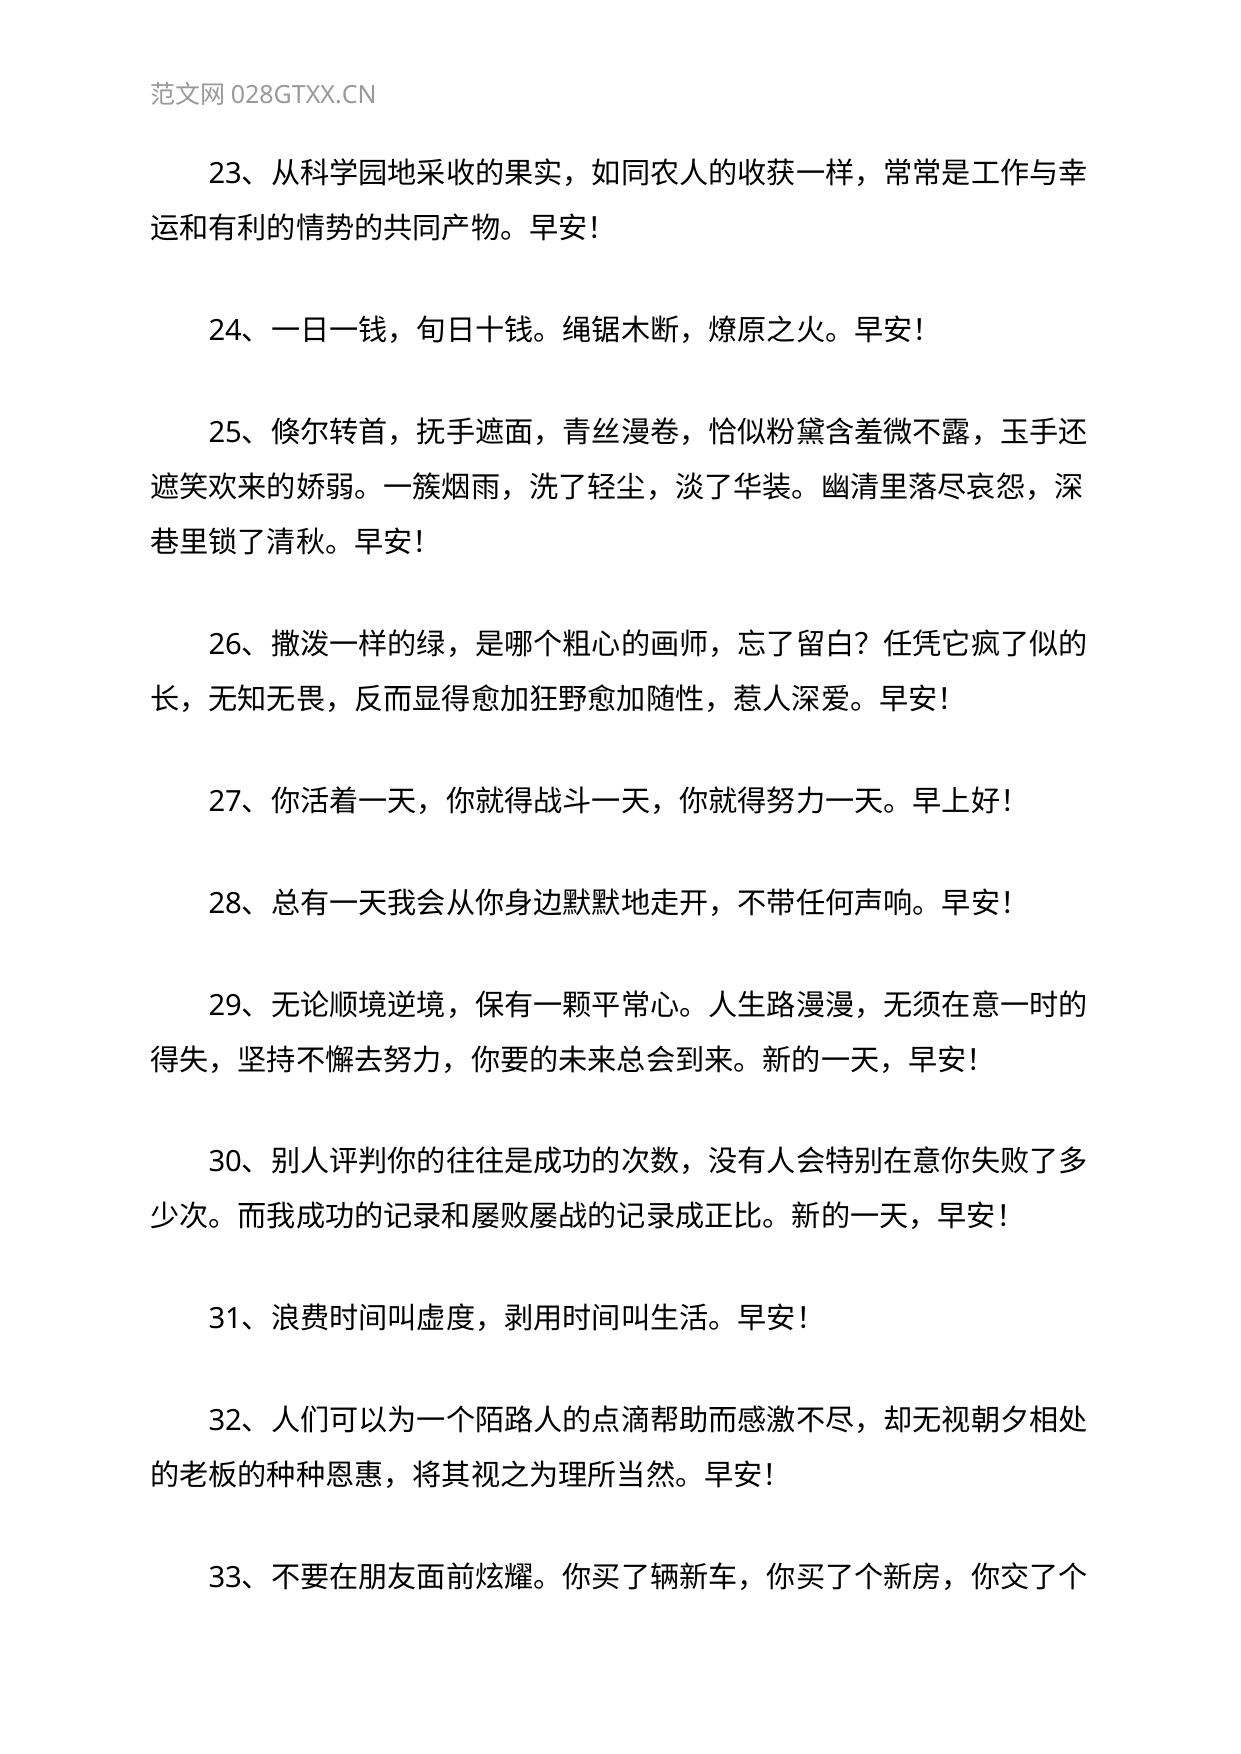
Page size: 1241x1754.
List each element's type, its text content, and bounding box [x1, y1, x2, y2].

text 32、人们可以为一个陌路人的点滴帮助而感激不尽，却无视朝夕相处的老板的种种恩惠，将其视之为理所当然。早安！ [150, 1397, 1090, 1494]
text 30、别人评判你的往往是成功的次数，没有人会特别在意你失败了多少次。而我成功的记录和屡败屡战的记录成正比。新的一天，早安！ [150, 1138, 1090, 1235]
text 23、从科学园地采收的果实，如同农人的收获一样，常常是工作与幸运和有利的情势的共同产物。早安！ [150, 150, 1090, 247]
text 28、总有一天我会从你身边默默地走开，不带任何声响。早安！ [150, 879, 1090, 922]
text 25、倏尔转首，抚手遮面，青丝漫卷，恰似粉黛含羞微不露，玉手还遮笑欢来的娇弱。一簇烟雨，洗了轻尘，淡了华装。幽清里落尽哀怨，深巷里锁了清秋。早安！ [150, 409, 1090, 561]
text 29、无论顺境逆境，保有一颗平常心。人生路漫漫，无须在意一时的得失，坚持不懈去努力，你要的未来总会到来。新的一天，早安！ [150, 981, 1090, 1078]
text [150, 1553, 1090, 1596]
text 24、一日一钱，旬日十钱。绳锯木断，燎原之火。早安！ [150, 307, 1090, 349]
text 26、撒泼一样的绿，是哪个粗心的画师，忘了留白？任凭它疯了似的长，无知无畏，反而显得愈加狂野愈加随性，惹人深爱。早安！ [150, 620, 1090, 718]
text 31、浪费时间叫虚度，剥用时间叫生活。早安！ [150, 1295, 1090, 1337]
text 27、你活着一天，你就得战斗一天，你就得努力一天。早上好！ [150, 777, 1090, 819]
